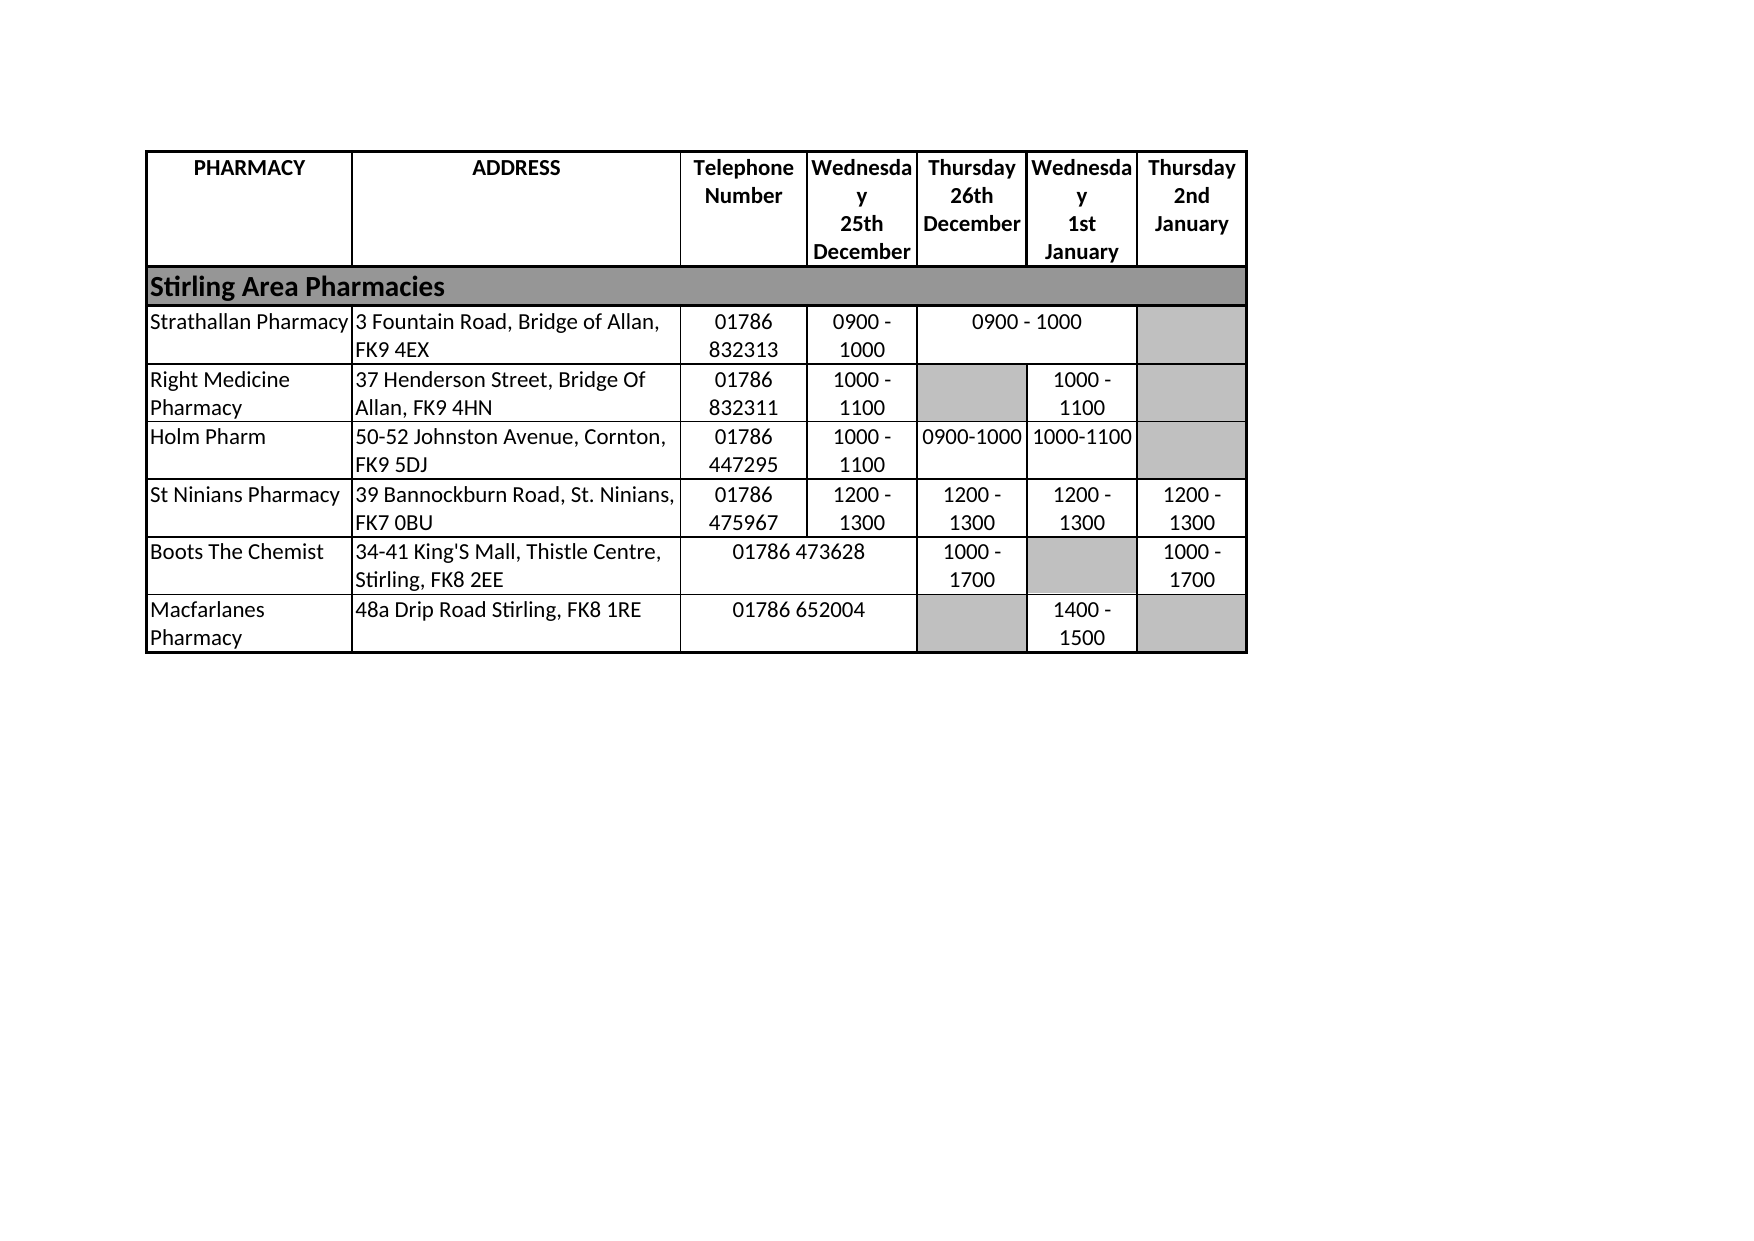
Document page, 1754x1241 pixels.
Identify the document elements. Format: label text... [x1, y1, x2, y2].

table_cell 39 Bannockburn Road, St. Ninians, FK7 0BU [353, 480, 680, 536]
table_cell Boots The Chemist [148, 538, 351, 593]
table_cell 1400 - 1500 [1028, 595, 1136, 651]
table_cell 0900 - 1000 [808, 307, 916, 363]
table_cell [918, 595, 1026, 651]
table_cell Strathallan Pharmacy [148, 307, 351, 363]
table_header Wednesday 1st January [1028, 153, 1136, 265]
table_cell 50-52 Johnston Avenue, Cornton, FK9 5DJ [353, 422, 680, 478]
table_header ADDRESS [353, 153, 680, 265]
table_header Thursday 26th December [918, 153, 1025, 265]
table_cell Stirling Area Pharmacies [148, 268, 680, 304]
table_header Thursday 2nd January [1138, 153, 1245, 265]
table_cell Macfarlanes Pharmacy [148, 595, 351, 651]
table_cell [1028, 538, 1136, 593]
table_cell 0900 - 1000 [918, 307, 1136, 363]
table_cell 01786 447295 [681, 422, 806, 478]
table_cell St Ninians Pharmacy [148, 480, 351, 536]
table_header Wednesday 25th December [808, 153, 916, 265]
table_cell [807, 268, 917, 304]
table_cell 1200 - 1300 [1028, 480, 1136, 536]
table_cell 1000 - 1100 [1028, 365, 1136, 421]
table_cell 37 Henderson Street, Bridge Of Allan, FK9 4HN [353, 365, 680, 421]
table_cell 01786 832311 [681, 365, 806, 421]
table_header Telephone Number [681, 153, 806, 265]
table_cell [1137, 268, 1245, 304]
table_cell 1000 - 1100 [808, 365, 916, 421]
table_cell [680, 268, 807, 304]
table_cell [1027, 268, 1137, 304]
table_cell 3 Fountain Road, Bridge of Allan, FK9 4EX [353, 307, 680, 363]
table_cell 34-41 King'S Mall, Thistle Centre, Stirling, FK8 2EE [353, 538, 680, 593]
table_cell [1138, 365, 1245, 421]
table_cell Holm Pharm [148, 422, 351, 478]
table_cell 01786 475967 [681, 480, 806, 536]
table_cell 48a Drip Road Stirling, FK8 1RE [353, 595, 680, 651]
table_cell 1200 - 1300 [808, 480, 916, 536]
table_cell 1000 - 1700 [1138, 538, 1245, 593]
table_cell 1000-1100 [1028, 422, 1136, 478]
table_cell [917, 268, 1027, 304]
table_cell 01786 473628 [681, 538, 916, 593]
table_cell [918, 365, 1026, 421]
table_cell [1138, 422, 1245, 478]
table_cell 1000 - 1100 [808, 422, 916, 478]
table_cell 1000 - 1700 [918, 538, 1026, 593]
table_cell [1138, 595, 1245, 651]
table_cell Right Medicine Pharmacy [148, 365, 351, 421]
table_cell 01786 832313 [681, 307, 806, 363]
table_cell 1200 - 1300 [1138, 480, 1245, 536]
table_cell 01786 652004 [681, 595, 916, 651]
table_cell 0900-1000 [918, 422, 1026, 478]
table_cell 1200 - 1300 [918, 480, 1026, 536]
table_cell [1138, 307, 1245, 363]
table_header PHARMACY [148, 153, 351, 265]
